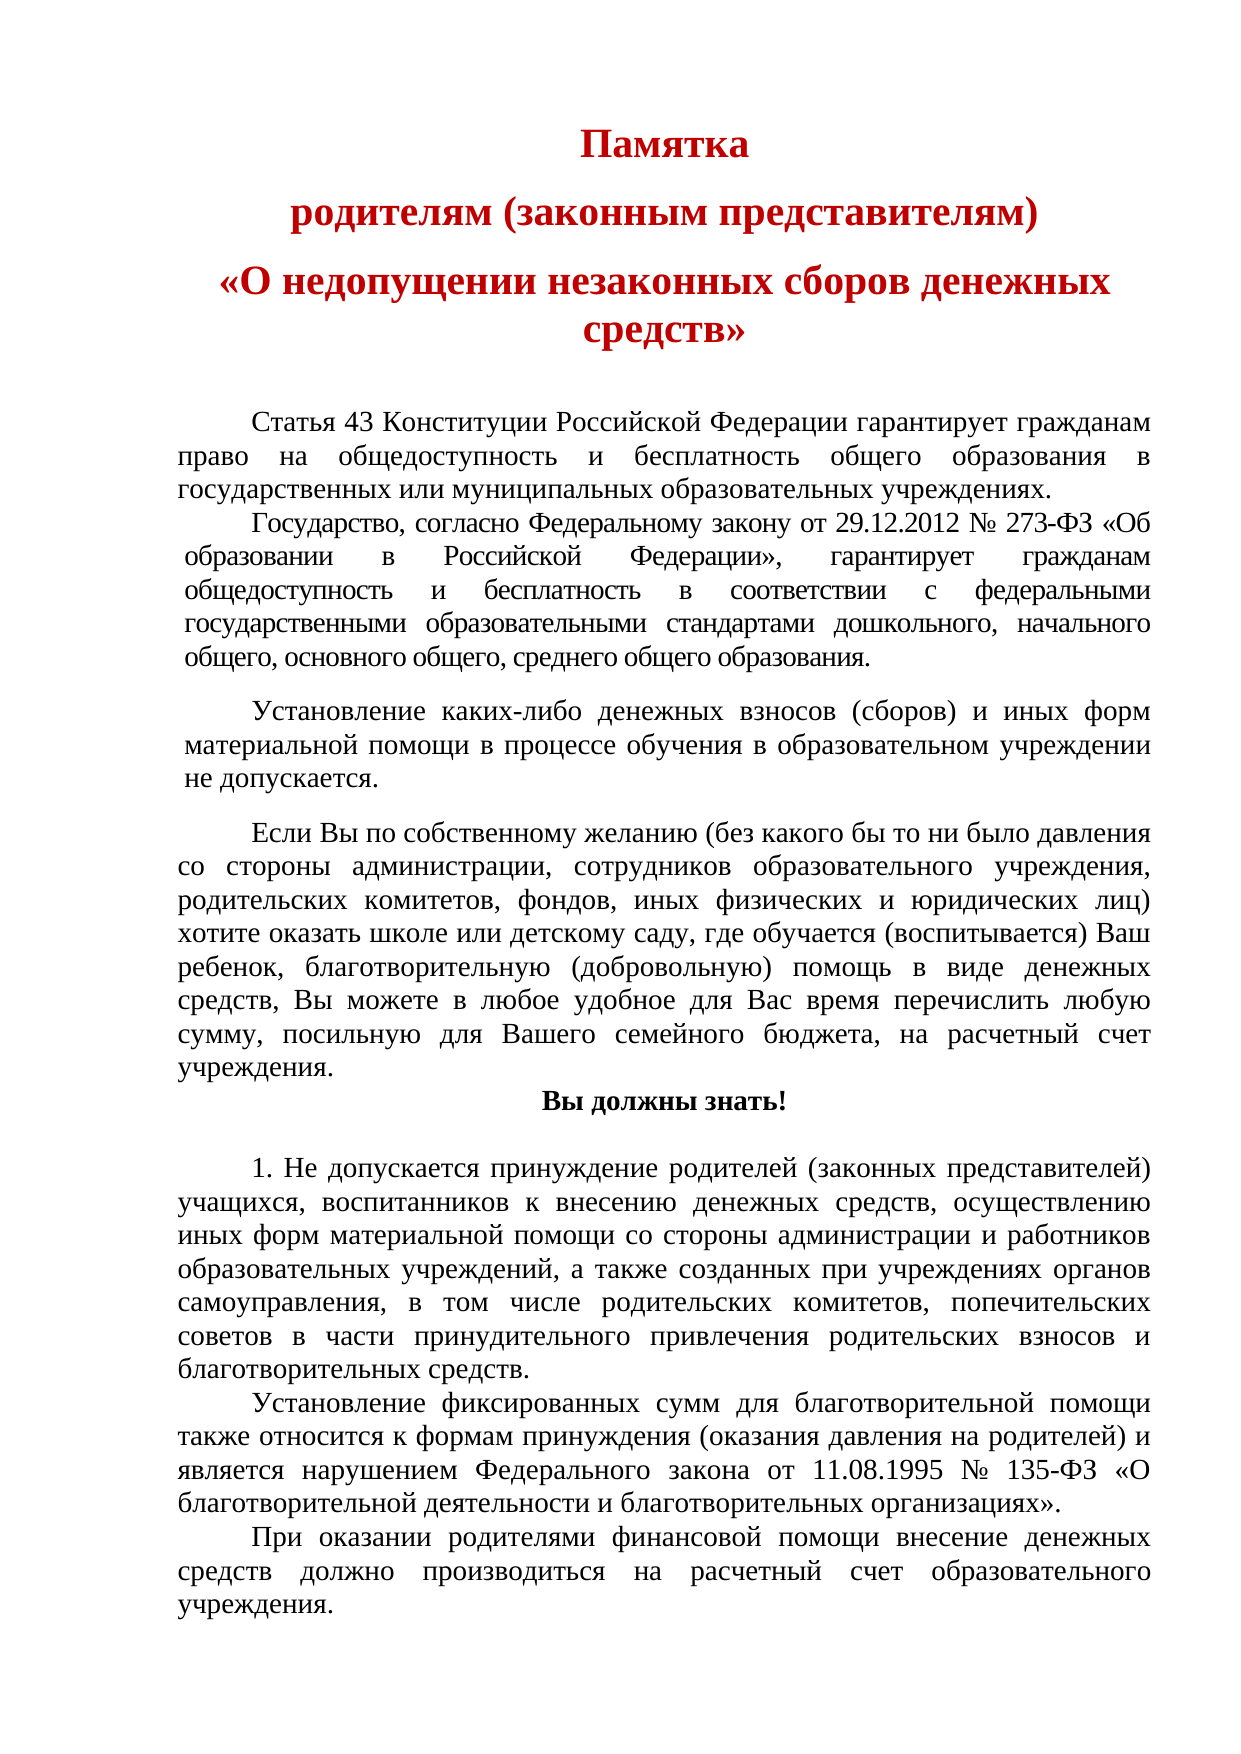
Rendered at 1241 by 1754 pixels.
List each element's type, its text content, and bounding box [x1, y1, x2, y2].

text Статья 43 Конституции Российской Федерации гарантирует гражданам право на общедоступность и бесплатность общего образования в государственных или муниципальных образовательных учреждениях. [177, 404, 1152, 505]
text 1. Не допускается принуждение родителей (законных представителей) учащихся, воспитанников к внесению денежных средств, осуществлению иных форм материальной помощи со стороны администрации и работников образовательных учреждений, а также созданных при учреждениях органов самоуправления, в том числе родительских комитетов, попечительских советов в части принудительного привлечения родительских взносов и благотворительных средств. [177, 1150, 1152, 1385]
text Памятка [177, 118, 1152, 166]
text При оказании родителями финансовой помощи внесение денежных средств должно производиться на расчетный счет образовательного учреждения. [177, 1519, 1152, 1620]
text родителям (законным представителям) [177, 187, 1152, 235]
text Если Вы по собственному желанию (без какого бы то ни было давления со стороны администрации, сотрудников образовательного учреждения, родительских комитетов, фондов, иных физических и юридических лиц) хотите оказать школе или детскому саду, где обучается (воспитывается) Ваш ребенок, благотворительную (добровольную) помощь в виде денежных средств, Вы можете в любое удобное для Вас время перечислить любую сумму, посильную для Вашего семейного бюджета, на расчетный счет учреждения. [177, 815, 1152, 1083]
text Государство, согласно Федеральному закону от 29.12.2012 № 273-ФЗ «Об образовании в Российской Федерации», гарантирует гражданам общедоступность и бесплатность в соответствии с федеральными государственными образовательными стандартами дошкольного, начального общего, основного общего, среднего общего образования. [184, 505, 1152, 672]
text Установление фиксированных сумм для благотворительной помощи также относится к формам принуждения (оказания давления на родителей) и является нарушением Федерального закона от 11.08.1995 № 135-ФЗ «О благотворительной деятельности и благотворительных организациях». [177, 1385, 1152, 1519]
text Вы должны знать! [177, 1083, 1152, 1117]
text Установление каких-либо денежных взносов (сборов) и иных форм материальной помощи в процессе обучения в образовательном учреждении не допускается. [184, 693, 1152, 794]
text «О недопущении незаконных сборов денежных средств» [177, 256, 1152, 351]
